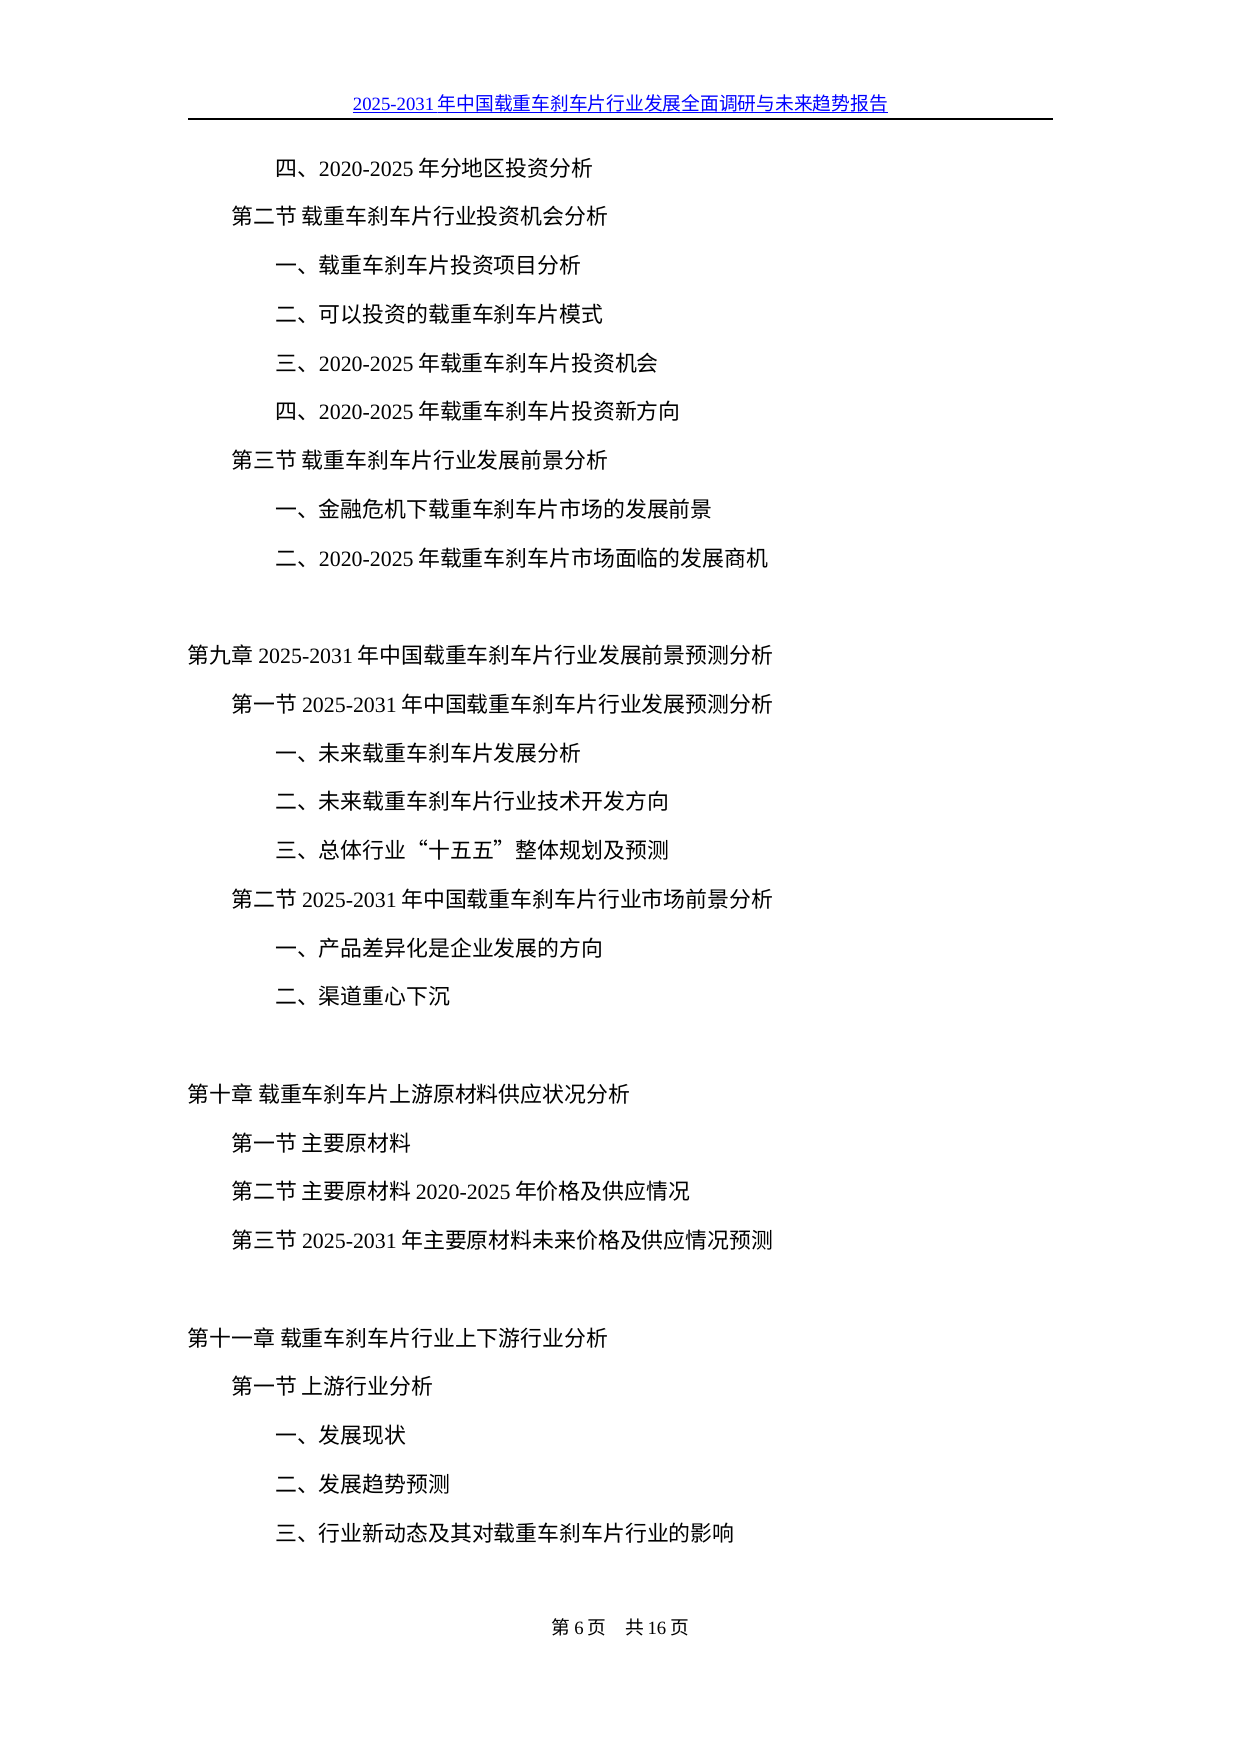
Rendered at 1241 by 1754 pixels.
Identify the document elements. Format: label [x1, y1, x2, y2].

text [187, 150, 1053, 1548]
